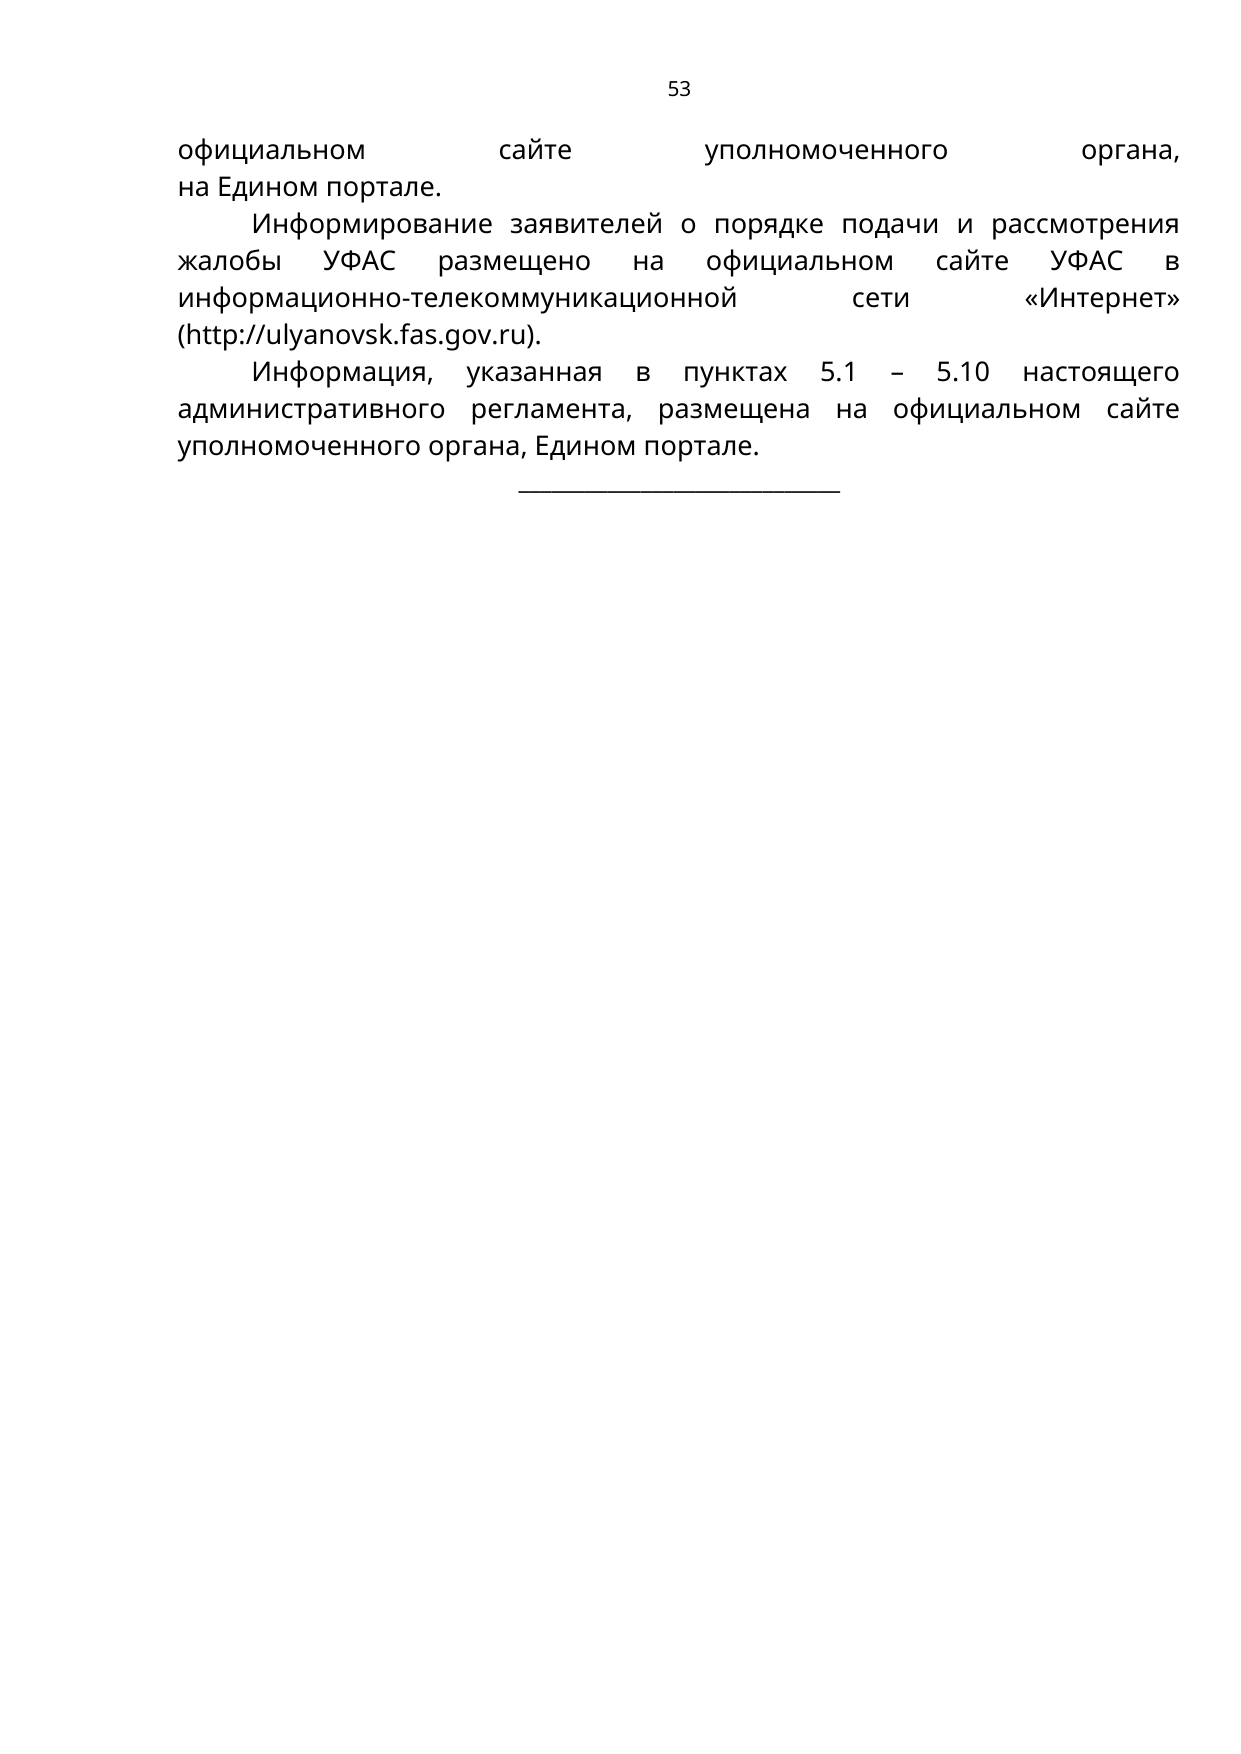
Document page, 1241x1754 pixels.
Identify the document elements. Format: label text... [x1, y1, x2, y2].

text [177, 131, 1181, 204]
text _____________________________ [177, 463, 1181, 497]
text Информация, указанная в пунктах 5.1 – 5.10 настоящего административного регламента, размещена на официальном сайте уполномоченного органа, Едином портале. [177, 352, 1181, 463]
text Информирование заявителей о порядке подачи и рассмотрения жалобы УФАС размещено на официальном сайте УФАС в информационно-телекоммуникационной сети «Интернет» (http://ulyanovsk.fas.gov.ru). [177, 204, 1181, 352]
